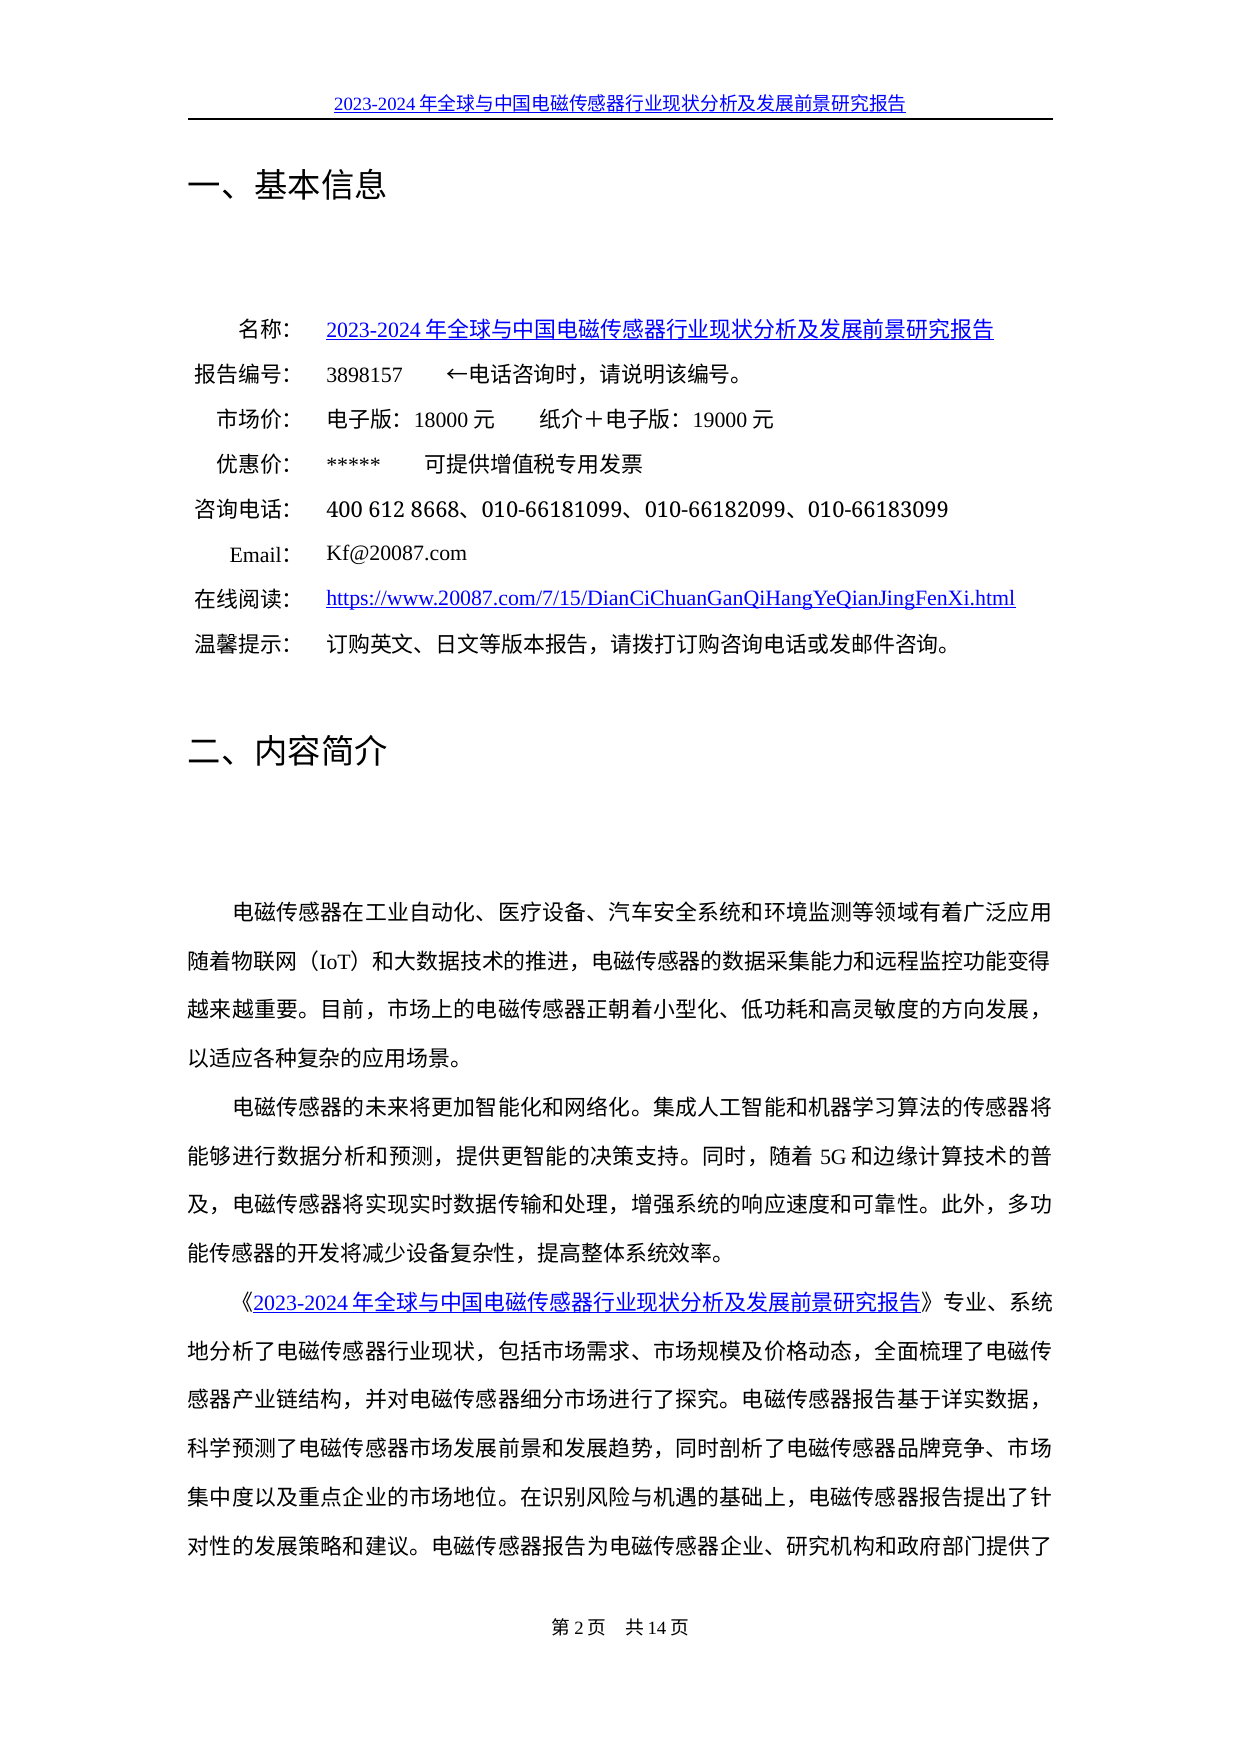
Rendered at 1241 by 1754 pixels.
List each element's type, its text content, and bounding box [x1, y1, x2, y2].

table_cell 订购英文、日文等版本报告，请拨打订购咨询电话或发邮件咨询。 [315, 627, 1073, 672]
table_cell 市场价： [167, 402, 315, 447]
table_cell 在线阅读： [167, 582, 315, 627]
table_header 名称： [167, 312, 315, 357]
table_cell 咨询电话： [167, 492, 315, 537]
table_header 2023-2024年全球与中国电磁传感器行业现状分析及发展前景研究报告 [315, 312, 1073, 357]
table_cell 温馨提示： [167, 627, 315, 672]
table_cell Kf@20087.com [315, 537, 1073, 582]
table_cell 优惠价： [167, 447, 315, 492]
title 一、基本信息 [187, 150, 1053, 215]
table_cell Email： [167, 537, 315, 582]
table_cell 400 612 8668、010-66181099、010-66182099、010-66183099 [315, 492, 1073, 537]
table_cell 报告编号： [167, 357, 315, 402]
table_cell 电子版：18000 元 纸介＋电子版：19000 元 [315, 402, 1073, 447]
table_cell 3898157 ←电话咨询时，请说明该编号。 [315, 357, 1073, 402]
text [187, 894, 1053, 1561]
table_cell [315, 582, 1073, 627]
title 二、内容简介 [187, 717, 1053, 782]
table_cell ***** 可提供增值税专用发票 [315, 447, 1073, 492]
